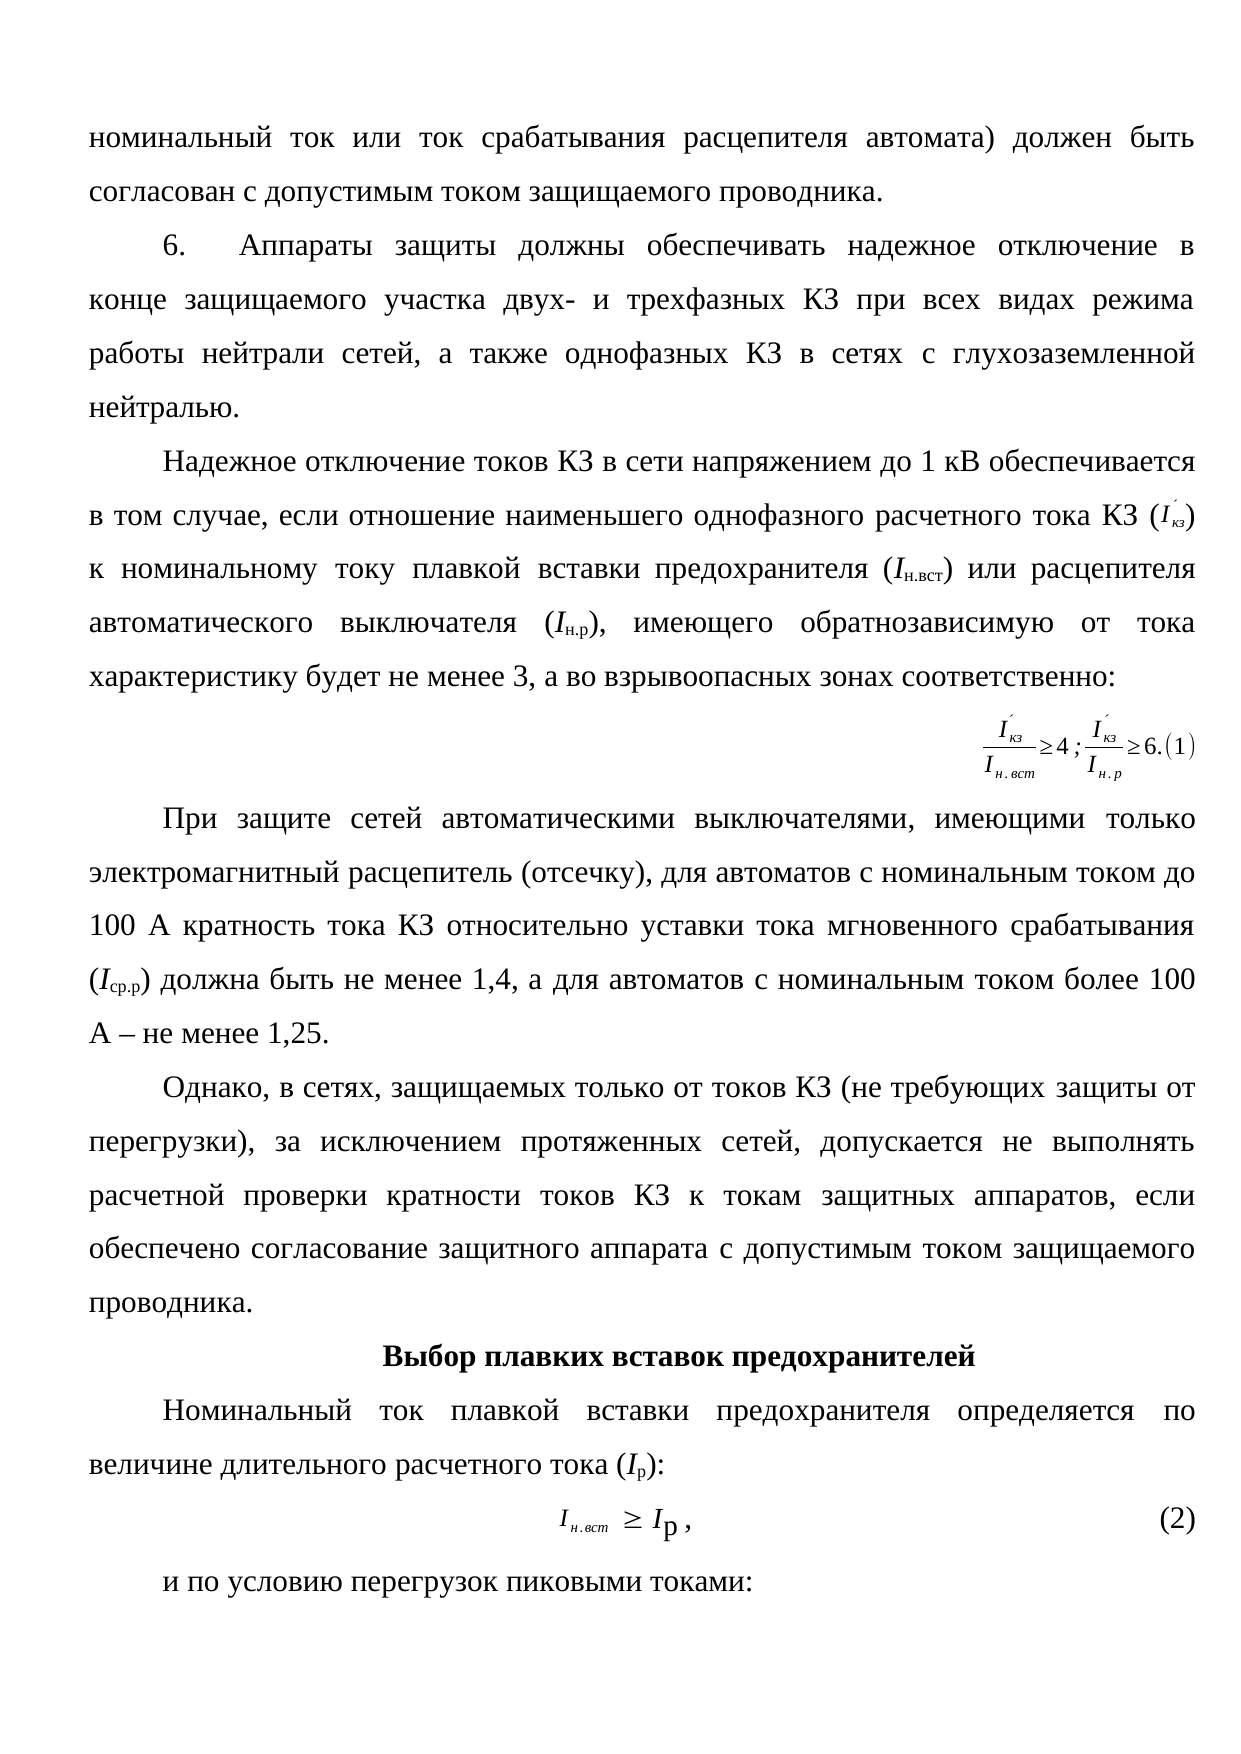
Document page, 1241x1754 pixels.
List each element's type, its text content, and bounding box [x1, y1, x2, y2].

text Однако, в сетях, защищаемых только от токов КЗ (не требующих защиты от перегрузки), за исключением протяженных сетей, допускается не выполнять расчетной проверки кратности токов КЗ к токам защитных аппаратов, если обеспечено согласование защитного аппарата с допустимым током защищаемого проводника. [89, 1068, 1196, 1319]
text и по условию перегрузок пиковыми токами: [89, 1563, 1196, 1598]
text Надежное отключение токов КЗ в сети напряжением до 1 кВ обеспечивается в том случае, если отношение наименьшего однофазного расчетного тока КЗ () к номинальному току плавкой вставки предохранителя (Iн.вст) или расцепителя автоматического выключателя (Iн.р), имеющего обратнозависимую от тока характеристику будет не менее 3, а во взрывоопасных зонах соответственно: [89, 442, 1196, 693]
list Аппараты защиты должны обеспечивать надежное отключение в конце защищаемого участка двух- и трехфазных КЗ при всех видах режима работы нейтрали сетей, а также однофазных КЗ в сетях с глухозаземленной нейтралью. [89, 226, 1196, 424]
text Номинальный ток плавкой вставки предохранителя определяется по величине длительного расчетного тока (Iр): [89, 1391, 1196, 1481]
subtitle Выбор плавких вставок предохранителей [162, 1337, 1196, 1373]
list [89, 119, 1196, 208]
text  Ip , (2) [89, 1499, 1196, 1541]
text При защите сетей автоматическими выключателями, имеющими только электромагнитный расцепитель (отсечку), для автоматов с номинальным током до 100 А кратность тока КЗ относительно уставки тока мгновенного срабатывания (Iср.р) должна быть не менее 1,4, а для автоматов с номинальным током более 100 А – не менее 1,25. [89, 799, 1196, 1050]
